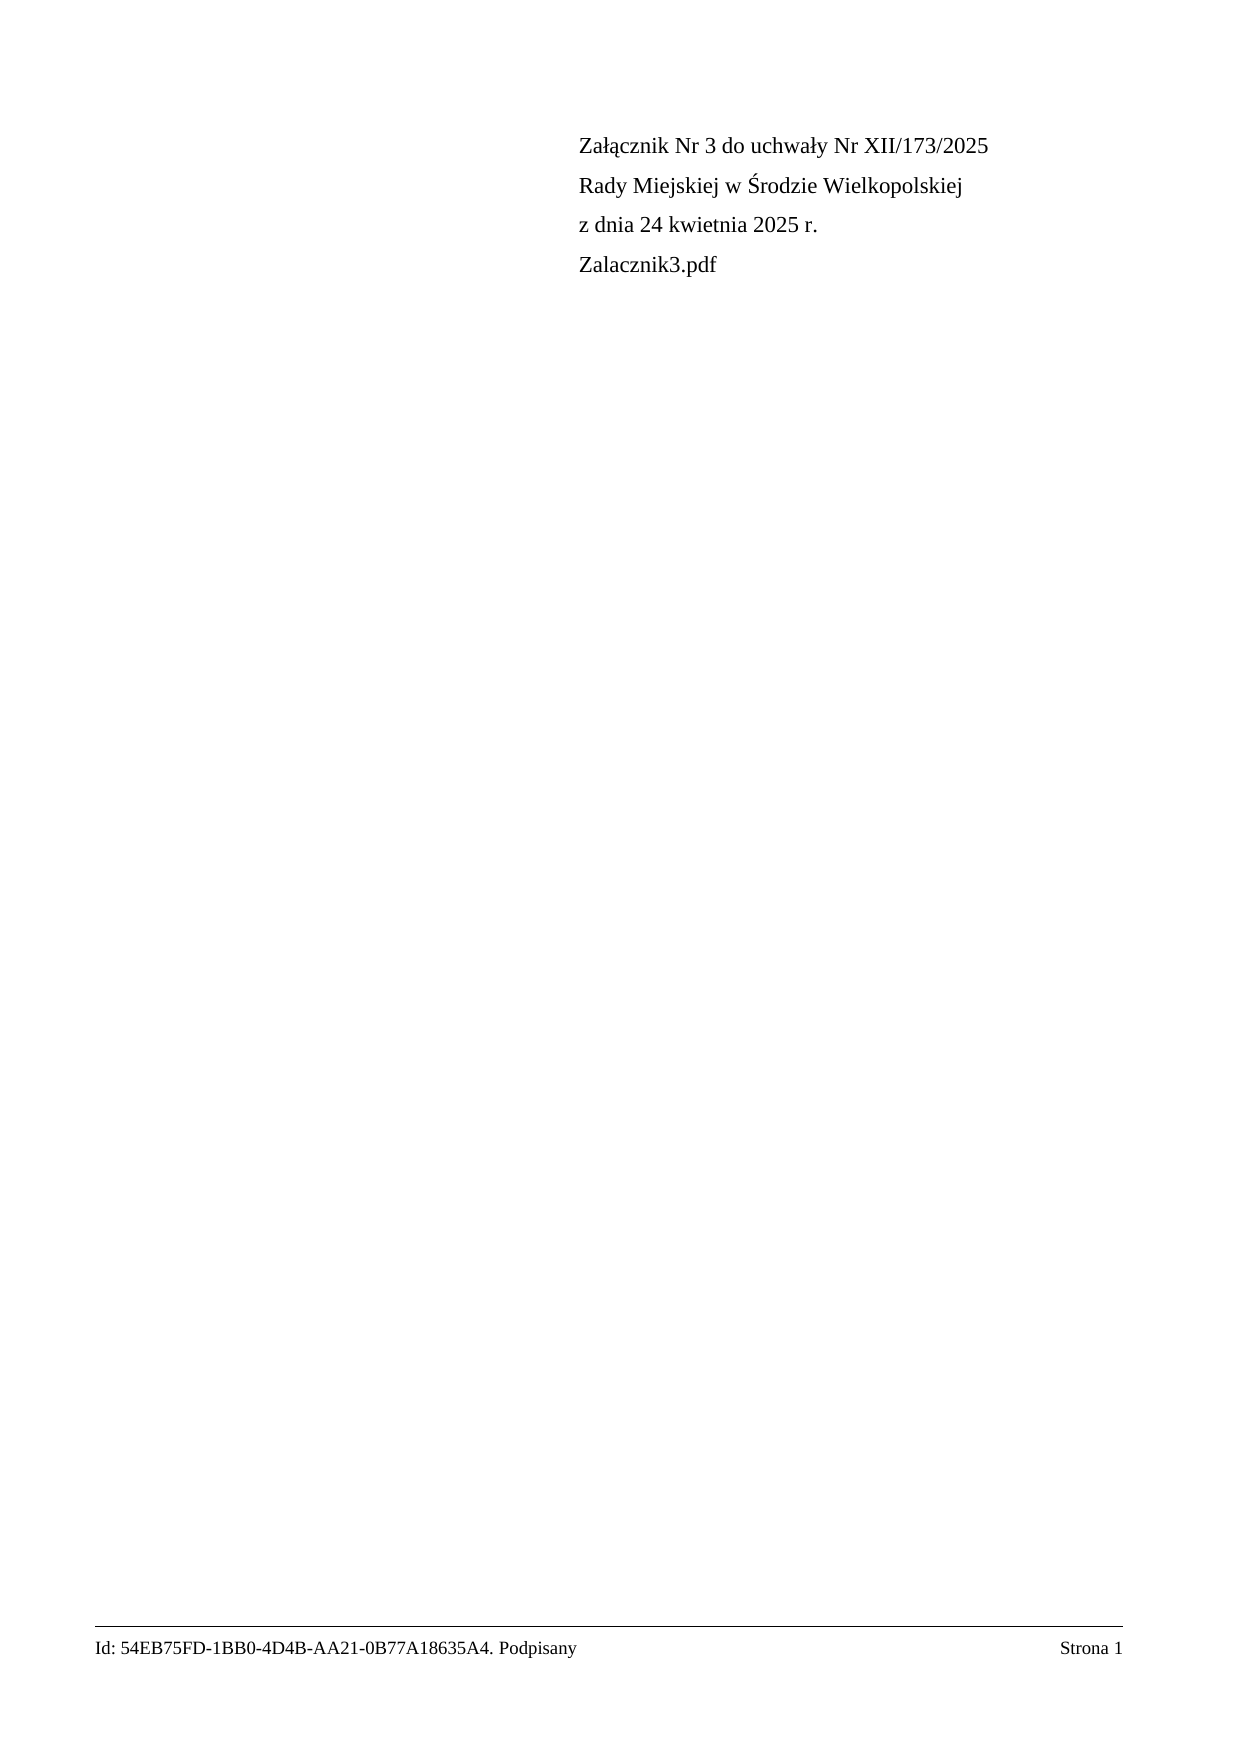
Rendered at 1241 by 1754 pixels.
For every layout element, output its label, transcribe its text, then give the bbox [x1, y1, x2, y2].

text Załącznik Nr 3 do uchwały Nr XII/173/2025 Rady Miejskiej w Środzie Wielkopolskiej z dnia 24 kwietnia 2025 r. Zalacznik3.pdf [579, 132, 1134, 277]
